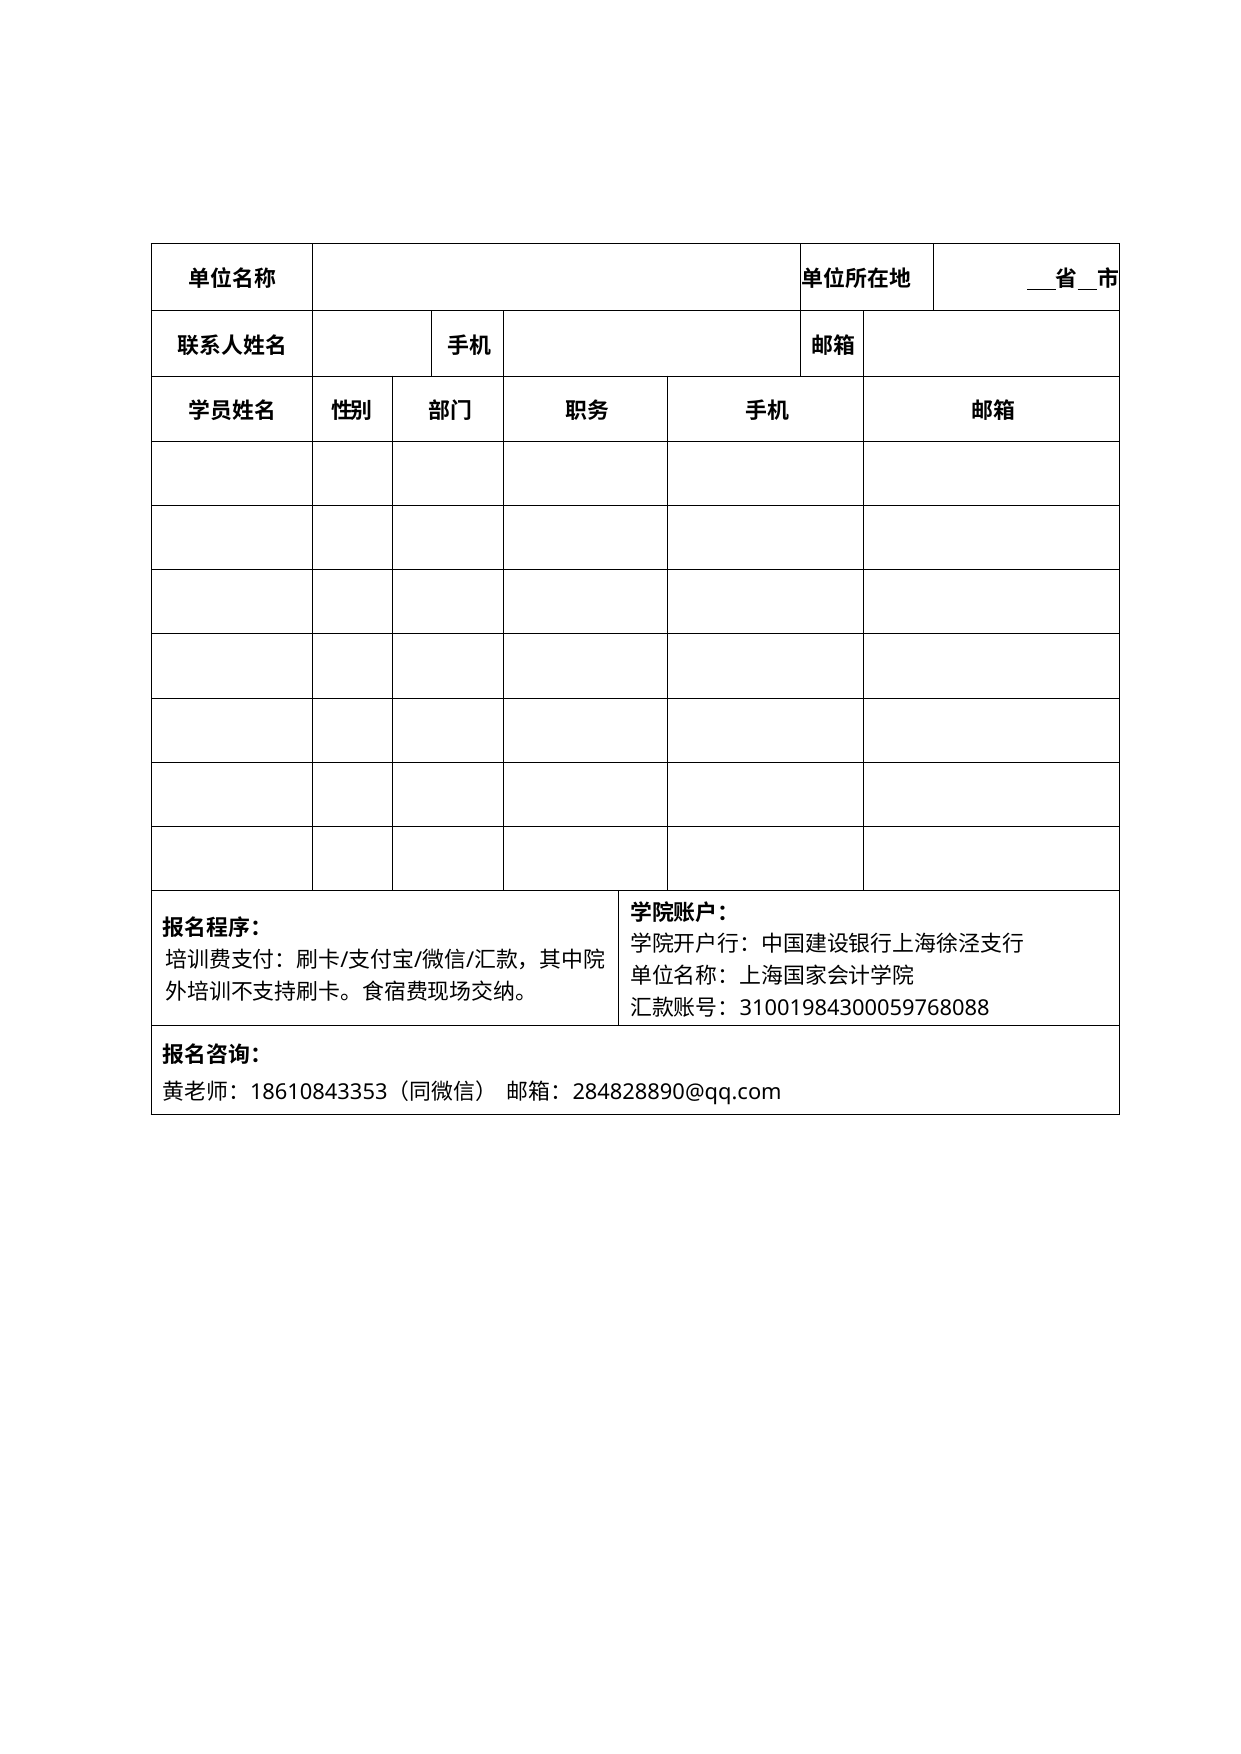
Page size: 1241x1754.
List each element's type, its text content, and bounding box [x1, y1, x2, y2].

table_cell [864, 827, 1119, 890]
table_cell 报名程序： 培训费支付：刷卡/支付宝/微信/汇款，其中院外培训不支持刷卡。食宿费现场交纳。 [152, 891, 618, 1025]
table_cell [864, 763, 1119, 826]
table_cell [504, 827, 667, 890]
table_cell [668, 570, 863, 633]
table_cell [393, 634, 503, 697]
table_cell 联系人姓名 [152, 311, 312, 376]
table_cell [313, 827, 392, 890]
table_cell [152, 699, 312, 762]
table_cell [313, 442, 392, 505]
table_cell [152, 827, 312, 890]
table_cell [152, 506, 312, 569]
table_cell 学员姓名 [152, 377, 312, 441]
table_cell [313, 763, 392, 826]
table_cell [152, 570, 312, 633]
table_cell [668, 506, 863, 569]
table_cell [504, 634, 667, 697]
table_cell 职务 [504, 377, 667, 441]
table_cell [864, 634, 1119, 697]
table_cell [504, 442, 667, 505]
table_cell [393, 699, 503, 762]
table_cell [864, 570, 1119, 633]
table_cell [152, 442, 312, 505]
table_cell [152, 634, 312, 697]
table_cell [864, 699, 1119, 762]
table_cell [313, 699, 392, 762]
table_cell [504, 506, 667, 569]
table_header 单位所在地 [801, 244, 933, 310]
table_cell [313, 570, 392, 633]
table_cell 部门 [393, 377, 503, 441]
table_cell 性别 [313, 377, 392, 441]
table_cell [152, 763, 312, 826]
table_cell [864, 442, 1119, 505]
table_cell [393, 442, 503, 505]
table_cell 学院账户： 学院开户行：中国建设银行上海徐泾支行 单位名称：上海国家会计学院 汇款账号：31001984300059768088 [619, 891, 1119, 1025]
table_cell [864, 506, 1119, 569]
table_cell 报名咨询： 黄老师：18610843353（同微信） 邮箱：284828890@qq.com [152, 1026, 1119, 1114]
table_cell [313, 634, 392, 697]
table_header 省 市 [934, 244, 1119, 310]
table_cell 手机 [668, 377, 863, 441]
table_cell [313, 311, 431, 376]
table_cell [504, 311, 800, 376]
table_cell [313, 506, 392, 569]
table_cell [504, 570, 667, 633]
table_header 单位名称 [152, 244, 312, 310]
table_cell [668, 442, 863, 505]
table_cell [504, 699, 667, 762]
table_cell [504, 763, 667, 826]
table_cell [393, 827, 503, 890]
table_cell [864, 311, 1119, 376]
table_cell [393, 506, 503, 569]
table_cell 邮箱 [864, 377, 1119, 441]
table_cell [393, 570, 503, 633]
table_cell [393, 763, 503, 826]
table_cell [668, 827, 863, 890]
table_cell 邮箱 [801, 311, 863, 376]
table_header [313, 244, 800, 310]
table_cell [668, 699, 863, 762]
table_cell 手机 [432, 311, 503, 376]
table_cell [668, 763, 863, 826]
table_cell [668, 634, 863, 697]
